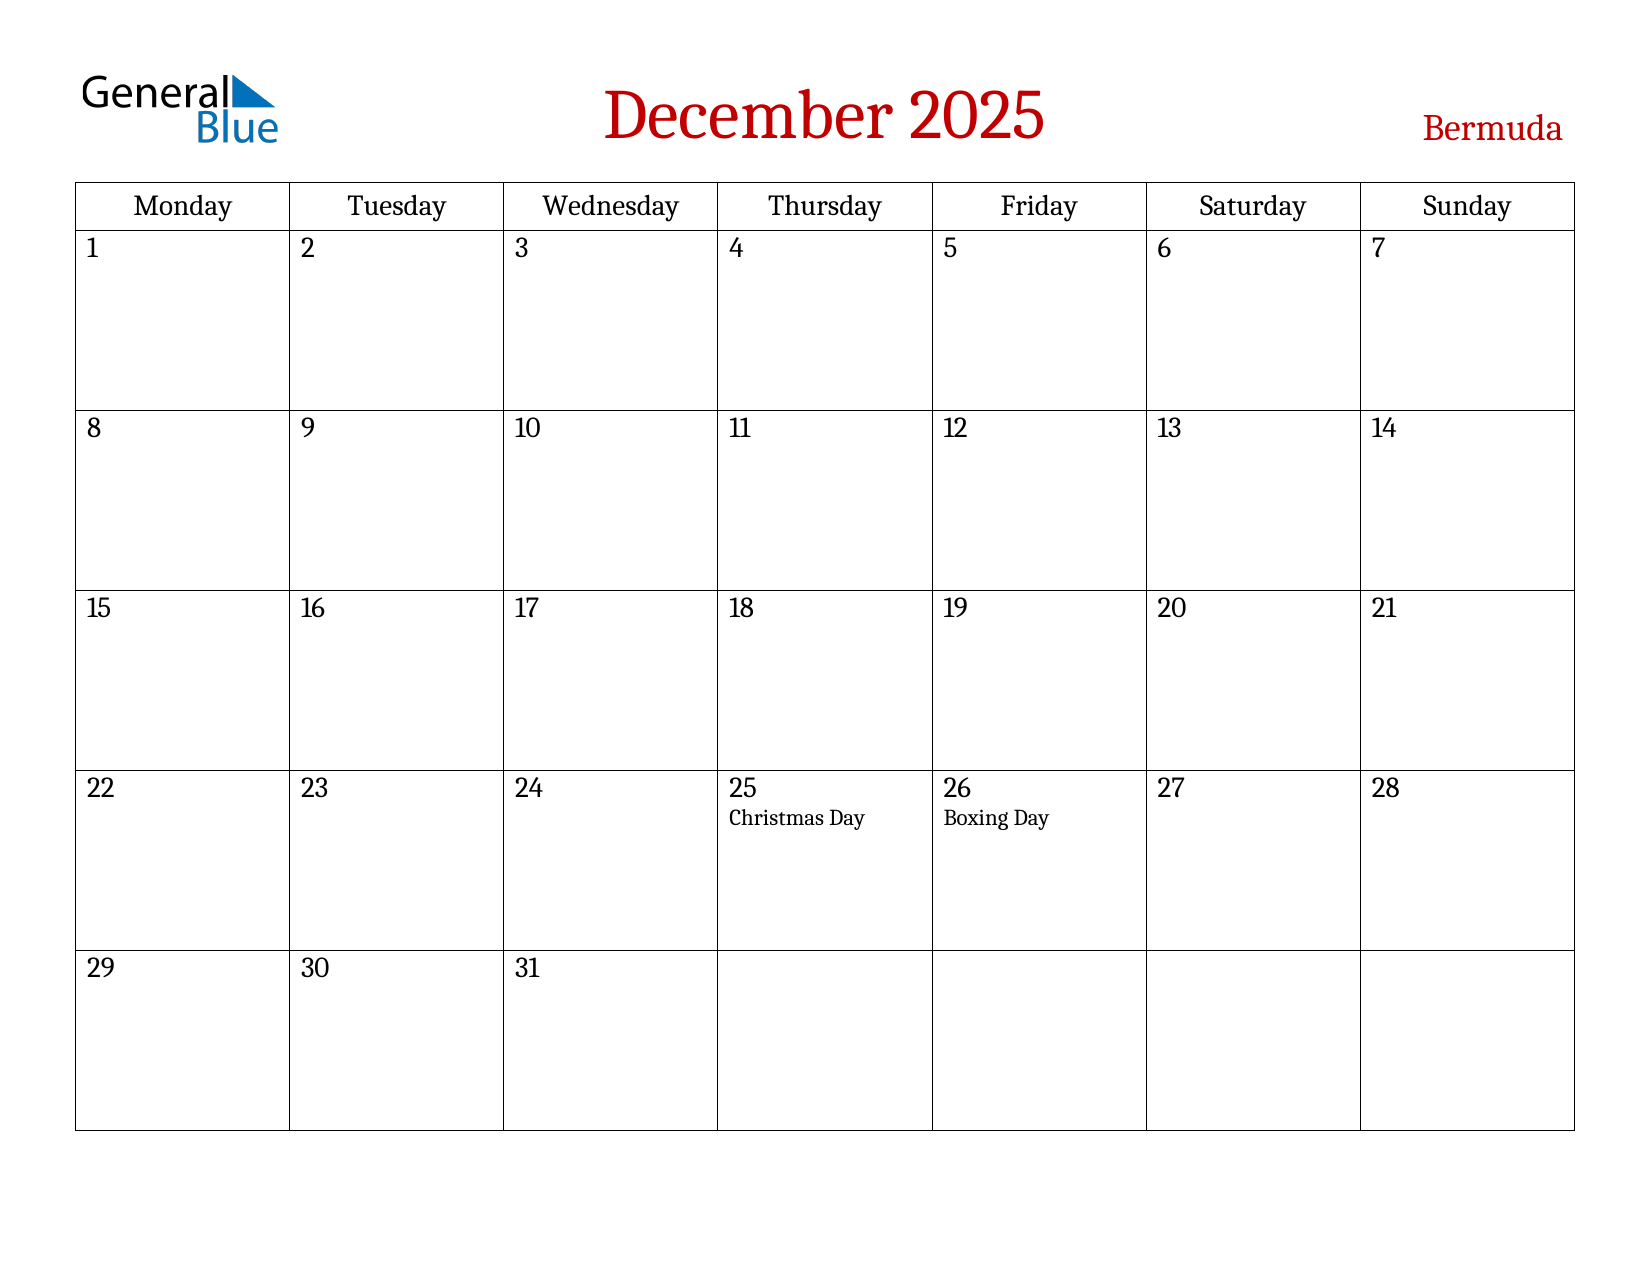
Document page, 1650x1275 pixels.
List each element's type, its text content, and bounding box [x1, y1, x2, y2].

table_cell 13 [1147, 411, 1360, 444]
table_cell 26 [933, 771, 1146, 805]
table_header Bermuda [1146, 75, 1574, 182]
table_cell 16 [290, 591, 503, 625]
table_cell [933, 625, 1146, 770]
table_cell 14 [1361, 411, 1574, 444]
table_cell 24 [504, 771, 717, 805]
table_cell [1147, 805, 1360, 950]
table_cell [718, 985, 932, 1130]
table_cell 28 [1361, 771, 1574, 805]
table_cell 22 [76, 771, 289, 805]
table_cell 8 [76, 411, 289, 444]
table_cell [933, 265, 1146, 410]
table_cell Tuesday [290, 183, 503, 230]
table_cell 10 [504, 411, 717, 444]
table_cell [718, 625, 932, 770]
table_cell [290, 265, 503, 410]
table_cell Wednesday [504, 183, 717, 230]
table_cell Thursday [718, 183, 932, 230]
table_header December 2025 [504, 75, 1146, 182]
table_cell [933, 985, 1146, 1130]
table_cell 18 [718, 591, 932, 625]
table_cell 5 [933, 231, 1146, 264]
table_cell 9 [290, 411, 503, 444]
table_cell 20 [1147, 591, 1360, 625]
table_cell Saturday [1147, 183, 1360, 230]
table_cell [290, 805, 503, 950]
table_cell [76, 265, 289, 410]
table_cell [290, 625, 503, 770]
table_cell Monday [76, 183, 289, 230]
table_cell 2 [290, 231, 503, 264]
picture [82, 75, 278, 143]
table_cell Friday [933, 183, 1146, 230]
table_cell 17 [504, 591, 717, 625]
table_cell [76, 805, 289, 950]
table_cell [76, 625, 289, 770]
table_header [76, 75, 503, 182]
table_cell 21 [1361, 591, 1574, 625]
table_cell [1147, 625, 1360, 770]
table_cell 7 [1361, 231, 1574, 264]
table_cell [1361, 265, 1574, 410]
table_cell [1361, 985, 1574, 1130]
table_cell [76, 445, 289, 590]
table_cell [504, 445, 717, 590]
table_cell [504, 265, 717, 410]
table_cell [290, 985, 503, 1130]
table_cell [504, 805, 717, 950]
table_cell [504, 625, 717, 770]
table_cell [933, 951, 1146, 985]
table_cell 15 [76, 591, 289, 625]
table_cell 23 [290, 771, 503, 805]
table_cell 12 [933, 411, 1146, 444]
table_cell [1361, 805, 1574, 950]
table_cell Sunday [1361, 183, 1574, 230]
table_cell 31 [504, 951, 717, 985]
table_cell 25 [718, 771, 932, 805]
table_cell 1 [76, 231, 289, 264]
table_cell [1147, 951, 1360, 985]
table_cell 11 [718, 411, 932, 444]
table_cell [290, 445, 503, 590]
table_cell [1147, 985, 1360, 1130]
table_cell 4 [718, 231, 932, 264]
table_cell 19 [933, 591, 1146, 625]
table_cell [1361, 951, 1574, 985]
table_cell Boxing Day [933, 805, 1146, 950]
table_cell [1147, 265, 1360, 410]
table_cell [933, 445, 1146, 590]
table_cell [1361, 625, 1574, 770]
table_cell [718, 445, 932, 590]
table_cell 3 [504, 231, 717, 264]
table_cell [504, 985, 717, 1130]
table_cell 29 [76, 951, 289, 985]
table_cell [718, 951, 932, 985]
table_cell [1361, 445, 1574, 590]
table_cell [1147, 445, 1360, 590]
table_cell [718, 265, 932, 410]
table_cell 30 [290, 951, 503, 985]
table_cell [76, 985, 289, 1130]
table_cell 6 [1147, 231, 1360, 264]
table_cell Christmas Day [718, 805, 932, 950]
table_cell 27 [1147, 771, 1360, 805]
